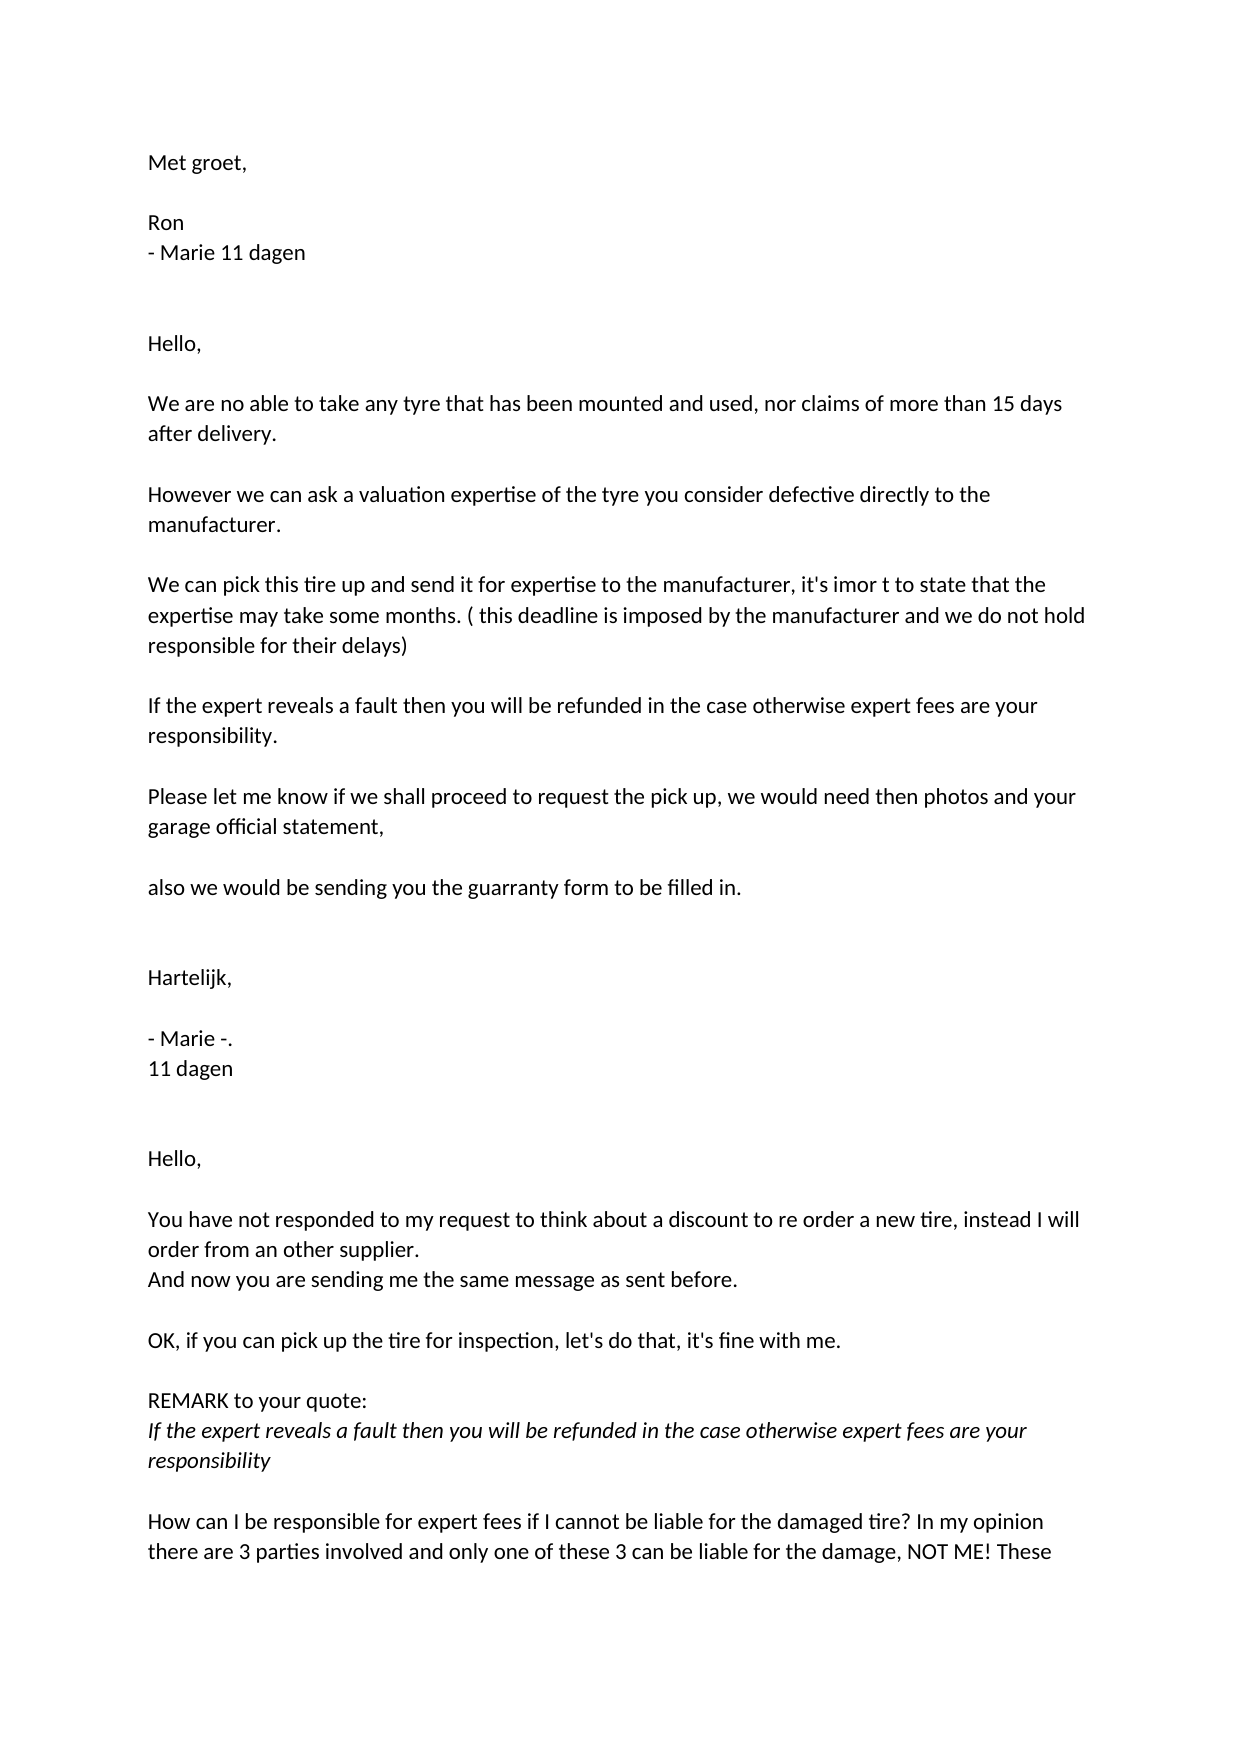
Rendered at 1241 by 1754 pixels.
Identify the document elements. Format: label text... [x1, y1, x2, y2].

text However we can ask a valuation expertise of the tyre you consider defective directly to the manufacturer. [148, 480, 1093, 538]
text - Marie -. [148, 1024, 1093, 1052]
text We are no able to take any tyre that has been mounted and used, nor claims of more than 15 days after delivery. [148, 389, 1093, 447]
text Hello, [148, 329, 1093, 357]
text Hartelijk, [148, 963, 1093, 991]
text We can pick this tire up and send it for expertise to the manufacturer, it's imor t to state that the expertise may take some months. ( this deadline is imposed by the manufacturer and we do not hold responsible for their delays) [148, 571, 1093, 659]
text OK, if you can pick up the tire for inspection, let's do that, it's fine with me. [148, 1326, 1093, 1354]
text If the expert reveals a fault then you will be refunded in the case otherwise expert fees are your responsibility [148, 1416, 1093, 1474]
text Please let me know if we shall proceed to request the pick up, we would need then photos and your garage official statement, [148, 782, 1093, 840]
text If the expert reveals a fault then you will be refunded in the case otherwise expert fees are your responsibility. [148, 691, 1093, 749]
text - Marie 11 dagen [148, 238, 1093, 266]
text also we would be sending you the guarranty form to be filled in. [148, 873, 1093, 901]
text Met groet, [148, 148, 1093, 176]
text REMARK to your quote: [148, 1386, 1093, 1414]
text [148, 1507, 1093, 1565]
text You have not responded to my request to think about a discount to re order a new tire, instead I will order from an other supplier. [148, 1205, 1093, 1263]
text Ron [148, 208, 1093, 236]
text Hello, [148, 1144, 1093, 1172]
text And now you are sending me the same message as sent before. [148, 1265, 1093, 1293]
text 11 dagen [148, 1054, 1093, 1082]
